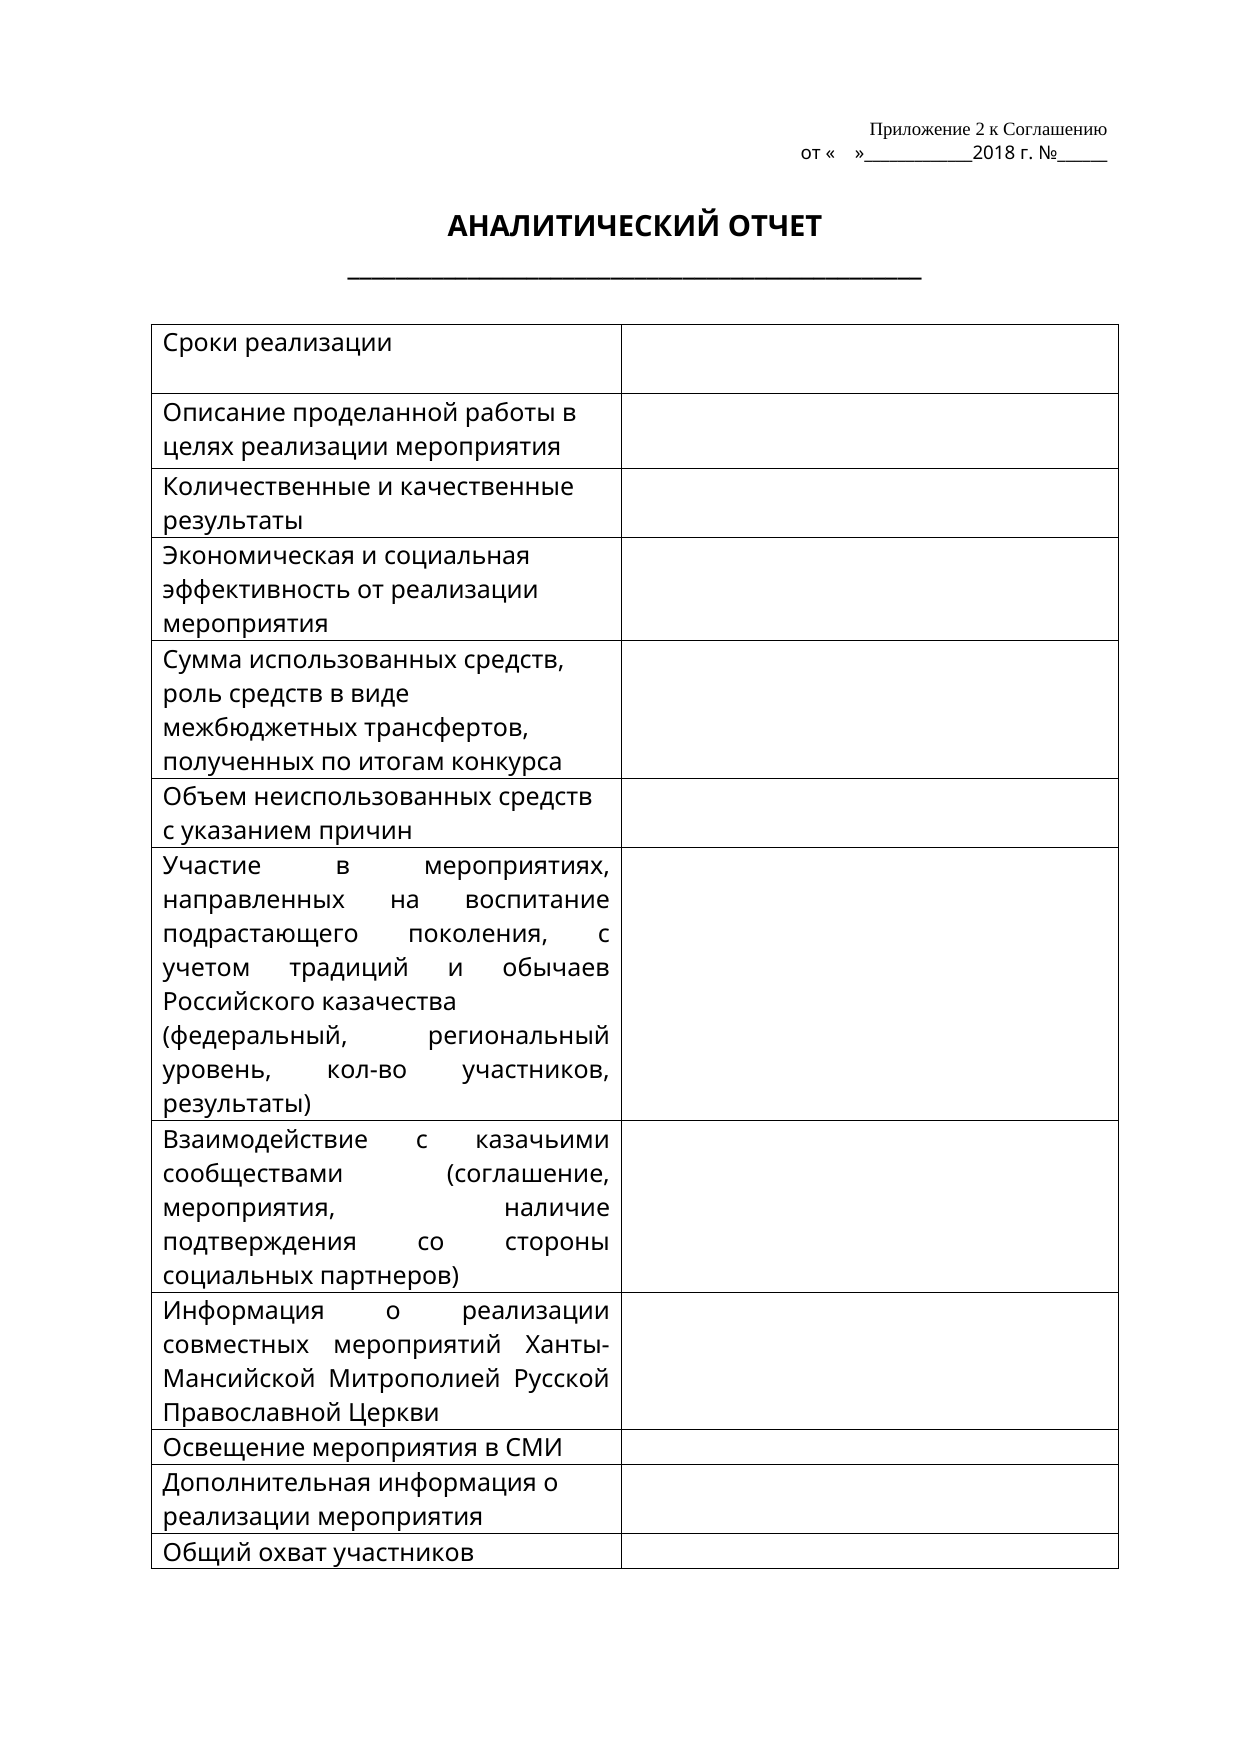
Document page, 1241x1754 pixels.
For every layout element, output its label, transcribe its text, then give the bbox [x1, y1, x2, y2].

table_cell [622, 848, 1118, 1120]
table_cell Объем неиспользованных средств с указанием причин [152, 779, 621, 847]
table_cell [622, 1534, 1118, 1568]
text ________________________________________________ [162, 244, 1107, 284]
table_cell Участие в мероприятиях, направленных на воспитание подрастающего поколения, с учетом традиций и обычаев Российского казачества (федеральный, региональный уровень, кол-во участников, результаты) [152, 848, 621, 1120]
table_header [622, 325, 1118, 393]
table_cell Освещение мероприятия в СМИ [152, 1430, 621, 1464]
text Приложение 2 к Соглашению [162, 118, 1107, 140]
table_cell [622, 1465, 1118, 1533]
table_cell Экономическая и социальная эффективность от реализации мероприятия [152, 538, 621, 640]
text от « »_____________2018 г. №______ [162, 140, 1107, 165]
table_header Сроки реализации [152, 325, 621, 393]
table_cell Взаимодействие с казачьими сообществами (соглашение, мероприятия, наличие подтверждения со стороны социальных партнеров) [152, 1121, 621, 1292]
table_cell [622, 1293, 1118, 1429]
table_cell Информация о реализации совместных мероприятий Ханты-Мансийской Митрополией Русской Православной Церкви [152, 1293, 621, 1429]
table_cell [622, 779, 1118, 847]
text АНАЛИТИЧЕСКИЙ ОТЧЕТ [162, 205, 1107, 244]
table_cell [622, 538, 1118, 640]
table_cell [622, 641, 1118, 777]
table_cell [622, 394, 1118, 468]
table_cell Описание проделанной работы в целях реализации мероприятия [152, 394, 621, 468]
table_cell [622, 469, 1118, 537]
table_cell Дополнительная информация о реализации мероприятия [152, 1465, 621, 1533]
table_cell Общий охват участников [152, 1534, 621, 1568]
table_cell Количественные и качественные результаты [152, 469, 621, 537]
table_cell Сумма использованных средств, роль средств в виде межбюджетных трансфертов, полученных по итогам конкурса [152, 641, 621, 777]
table_cell [622, 1430, 1118, 1464]
table_cell [622, 1121, 1118, 1292]
